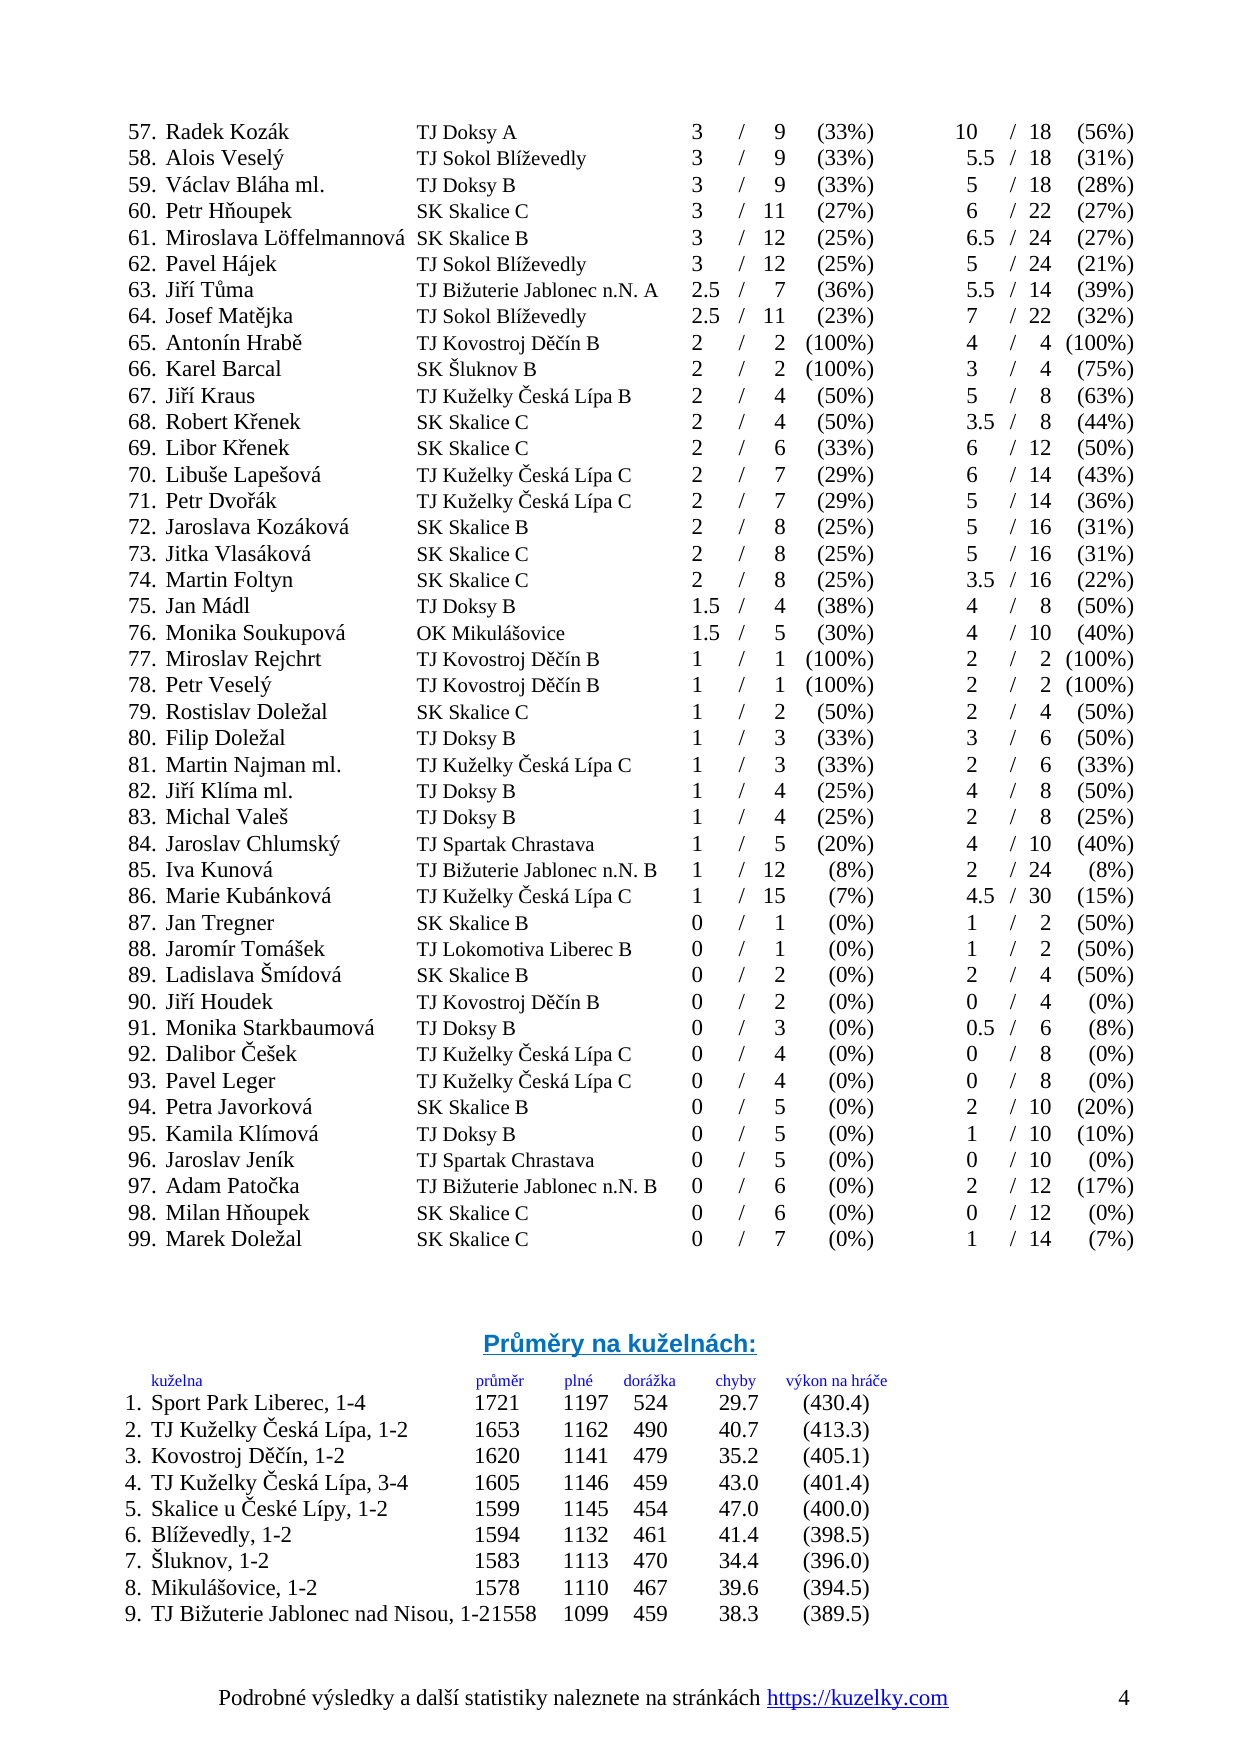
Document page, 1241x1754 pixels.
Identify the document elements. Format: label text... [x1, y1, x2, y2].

text 65. Antonín Hrabě TJ Kovostroj Děčín B 2 / 2 (100%) 4 / 4 (100%) [106, 329, 1134, 355]
text 76. Monika Soukupová OK Mikulášovice 1.5 / 5 (30%) 4 / 10 (40%) [106, 619, 1134, 645]
text 82. Jiří Klíma ml. TJ Doksy B 1 / 4 (25%) 4 / 8 (50%) [106, 777, 1134, 803]
text 67. Jiří Kraus TJ Kuželky Česká Lípa B 2 / 4 (50%) 5 / 8 (63%) [106, 382, 1134, 408]
text 58. Alois Veselý TJ Sokol Blíževedly 3 / 9 (33%) 5.5 / 18 (31%) [106, 144, 1134, 171]
text 85. Iva Kunová TJ Bižuterie Jablonec n.N. B 1 / 12 (8%) 2 / 24 (8%) [106, 856, 1134, 882]
text 80. Filip Doležal TJ Doksy B 1 / 3 (33%) 3 / 6 (50%) [106, 724, 1134, 751]
text 84. Jaroslav Chlumský TJ Spartak Chrastava 1 / 5 (20%) 4 / 10 (40%) [106, 830, 1134, 856]
text 99. Marek Doležal SK Skalice C 0 / 7 (0%) 1 / 14 (7%) [106, 1225, 1134, 1251]
text 5. Skalice u České Lípy, 1-2 1599 1145 454 47.0 (400.0) [106, 1495, 1134, 1521]
text 90. Jiří Houdek TJ Kovostroj Děčín B 0 / 2 (0%) 0 / 4 (0%) [106, 988, 1134, 1014]
text 62. Pavel Hájek TJ Sokol Blíževedly 3 / 12 (25%) 5 / 24 (21%) [106, 250, 1134, 276]
text kuželna průměr plné dorážka chyby výkon na hráče [106, 1370, 1134, 1389]
text 6. Blíževedly, 1-2 1594 1132 461 41.4 (398.5) [106, 1521, 1134, 1548]
text 83. Michal Valeš TJ Doksy B 1 / 4 (25%) 2 / 8 (25%) [106, 803, 1134, 830]
text 79. Rostislav Doležal SK Skalice C 1 / 2 (50%) 2 / 4 (50%) [106, 698, 1134, 724]
text 61. Miroslava Löffelmannová SK Skalice B 3 / 12 (25%) 6.5 / 24 (27%) [106, 223, 1134, 250]
text 1. Sport Park Liberec, 1-4 1721 1197 524 29.7 (430.4) [106, 1389, 1134, 1416]
text 92. Dalibor Češek TJ Kuželky Česká Lípa C 0 / 4 (0%) 0 / 8 (0%) [106, 1041, 1134, 1067]
text 88. Jaromír Tomášek TJ Lokomotiva Liberec B 0 / 1 (0%) 1 / 2 (50%) [106, 935, 1134, 961]
text 96. Jaroslav Jeník TJ Spartak Chrastava 0 / 5 (0%) 0 / 10 (0%) [106, 1146, 1134, 1172]
text 60. Petr Hňoupek SK Skalice C 3 / 11 (27%) 6 / 22 (27%) [106, 197, 1134, 223]
text 87. Jan Tregner SK Skalice B 0 / 1 (0%) 1 / 2 (50%) [106, 909, 1134, 935]
text 59. Václav Bláha ml. TJ Doksy B 3 / 9 (33%) 5 / 18 (28%) [106, 171, 1134, 197]
text 94. Petra Javorková SK Skalice B 0 / 5 (0%) 2 / 10 (20%) [106, 1093, 1134, 1119]
text 70. Libuše Lapešová TJ Kuželky Česká Lípa C 2 / 7 (29%) 6 / 14 (43%) [106, 461, 1134, 487]
text 71. Petr Dvořák TJ Kuželky Česká Lípa C 2 / 7 (29%) 5 / 14 (36%) [106, 487, 1134, 513]
text 81. Martin Najman ml. TJ Kuželky Česká Lípa C 1 / 3 (33%) 2 / 6 (33%) [106, 751, 1134, 777]
text 93. Pavel Leger TJ Kuželky Česká Lípa C 0 / 4 (0%) 0 / 8 (0%) [106, 1067, 1134, 1093]
text 97. Adam Patočka TJ Bižuterie Jablonec n.N. B 0 / 6 (0%) 2 / 12 (17%) [106, 1172, 1134, 1199]
text 4. TJ Kuželky Česká Lípa, 3-4 1605 1146 459 43.0 (401.4) [106, 1468, 1134, 1495]
text 91. Monika Starkbaumová TJ Doksy B 0 / 3 (0%) 0.5 / 6 (8%) [106, 1014, 1134, 1041]
text 75. Jan Mádl TJ Doksy B 1.5 / 4 (38%) 4 / 8 (50%) [106, 592, 1134, 619]
text 74. Martin Foltyn SK Skalice C 2 / 8 (25%) 3.5 / 16 (22%) [106, 566, 1134, 592]
text 3. Kovostroj Děčín, 1-2 1620 1141 479 35.2 (405.1) [106, 1442, 1134, 1468]
text 98. Milan Hňoupek SK Skalice C 0 / 6 (0%) 0 / 12 (0%) [106, 1199, 1134, 1225]
text 64. Josef Matějka TJ Sokol Blíževedly 2.5 / 11 (23%) 7 / 22 (32%) [106, 303, 1134, 329]
text 86. Marie Kubánková TJ Kuželky Česká Lípa C 1 / 15 (7%) 4.5 / 30 (15%) [106, 882, 1134, 909]
text 2. TJ Kuželky Česká Lípa, 1-2 1653 1162 490 40.7 (413.3) [106, 1416, 1134, 1442]
text Průměry na kuželnách: [94, 1329, 1145, 1358]
text 7. Šluknov, 1-2 1583 1113 470 34.4 (396.0) [106, 1548, 1134, 1574]
text 57. Radek Kozák TJ Doksy A 3 / 9 (33%) 10 / 18 (56%) [106, 118, 1134, 144]
text 69. Libor Křenek SK Skalice C 2 / 6 (33%) 6 / 12 (50%) [106, 434, 1134, 461]
text 72. Jaroslava Kozáková SK Skalice B 2 / 8 (25%) 5 / 16 (31%) [106, 513, 1134, 540]
text 73. Jitka Vlasáková SK Skalice C 2 / 8 (25%) 5 / 16 (31%) [106, 540, 1134, 566]
text 8. Mikulášovice, 1-2 1578 1110 467 39.6 (394.5) [106, 1574, 1134, 1600]
text 63. Jiří Tůma TJ Bižuterie Jablonec n.N. A 2.5 / 7 (36%) 5.5 / 14 (39%) [106, 276, 1134, 303]
text 77. Miroslav Rejchrt TJ Kovostroj Děčín B 1 / 1 (100%) 2 / 2 (100%) [106, 645, 1134, 672]
text 89. Ladislava Šmídová SK Skalice B 0 / 2 (0%) 2 / 4 (50%) [106, 961, 1134, 988]
text 78. Petr Veselý TJ Kovostroj Děčín B 1 / 1 (100%) 2 / 2 (100%) [106, 672, 1134, 698]
text 66. Karel Barcal SK Šluknov B 2 / 2 (100%) 3 / 4 (75%) [106, 355, 1134, 382]
text 9. TJ Bižuterie Jablonec nad Nisou, 1-2 1558 1099 459 38.3 (389.5) [106, 1600, 1134, 1627]
text 95. Kamila Klímová TJ Doksy B 0 / 5 (0%) 1 / 10 (10%) [106, 1119, 1134, 1146]
text 68. Robert Křenek SK Skalice C 2 / 4 (50%) 3.5 / 8 (44%) [106, 408, 1134, 434]
